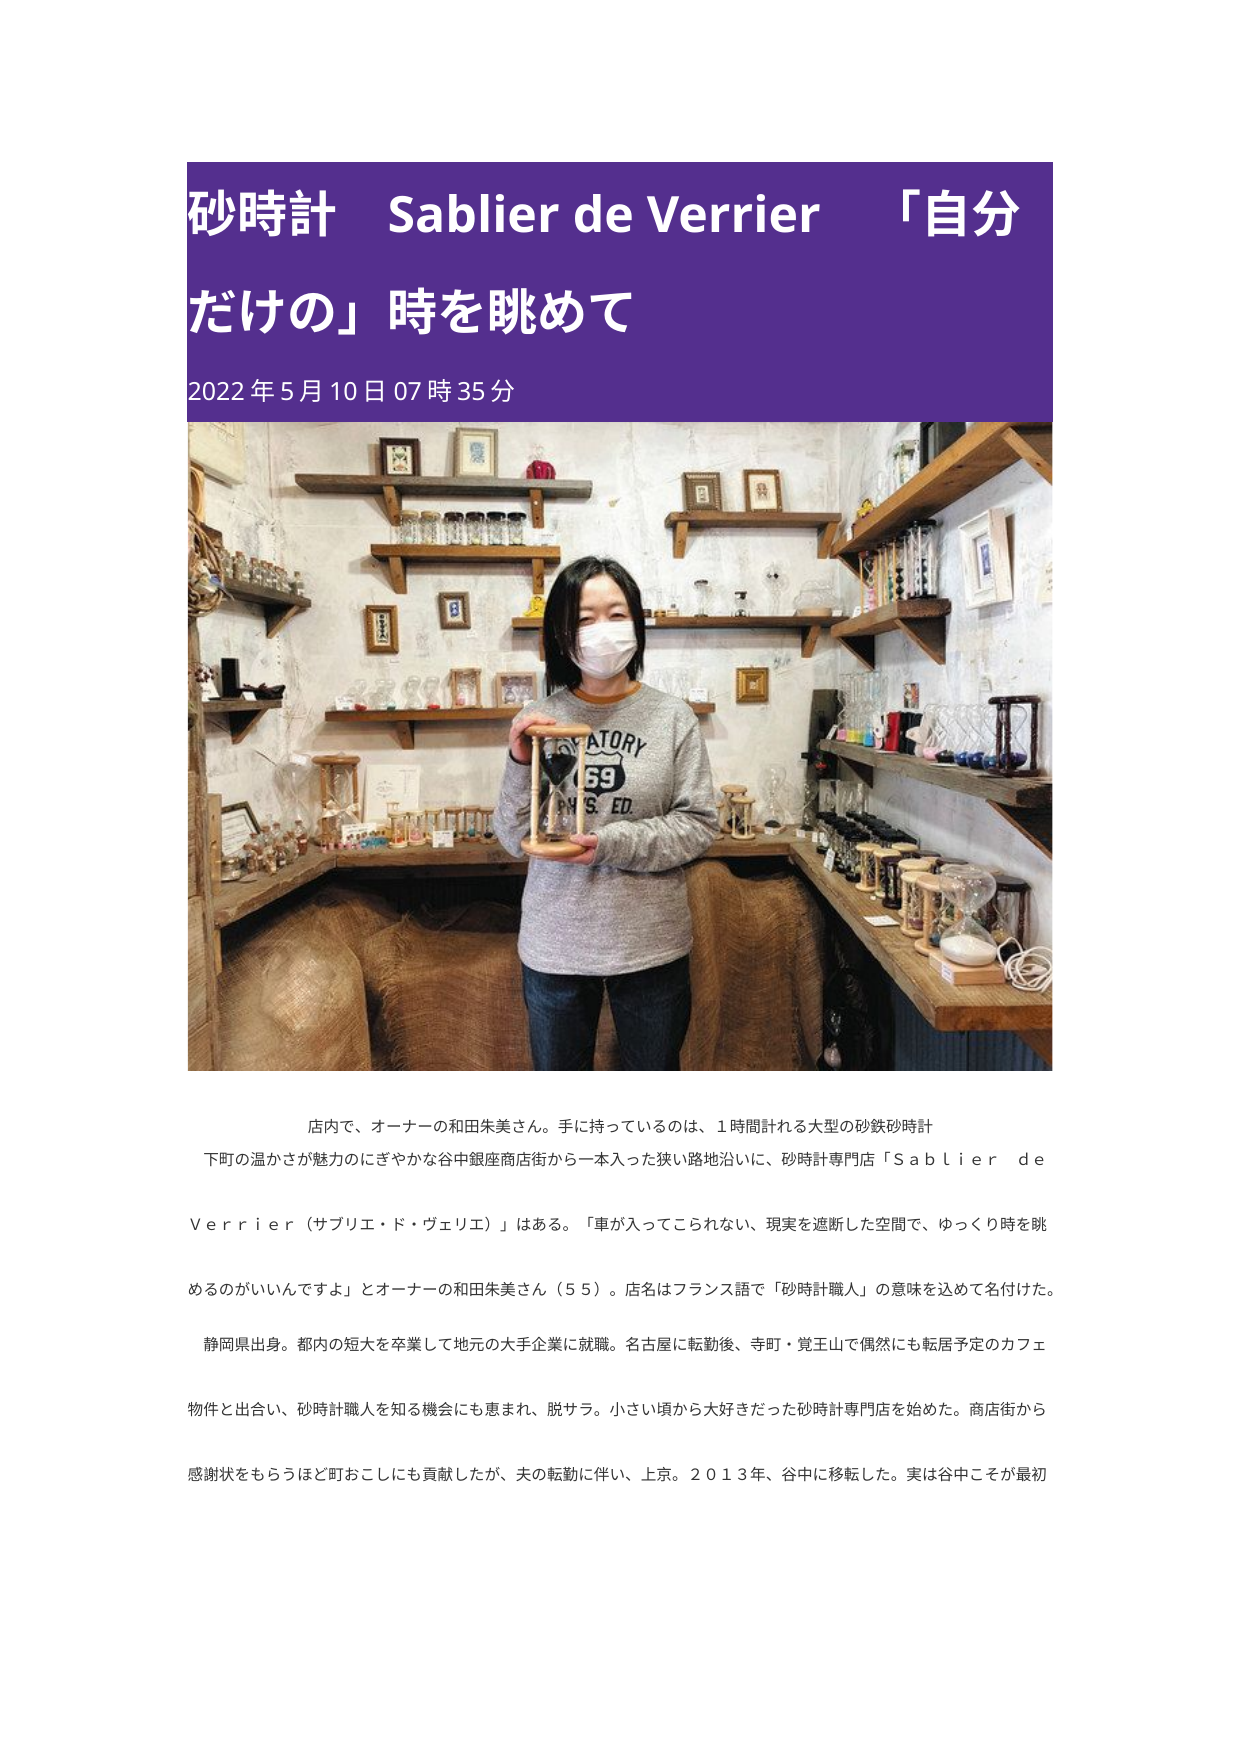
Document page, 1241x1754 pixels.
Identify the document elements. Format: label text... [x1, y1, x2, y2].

text 砂時計 Sablier de Verrier 「自分だけの」時を眺めて [187, 162, 1053, 357]
picture [187, 422, 1053, 1071]
text 店内で、オーナーの和田朱美さん。手に持っているのは、１時間計れる大型の砂鉄砂時計 [187, 1109, 1053, 1142]
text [187, 1327, 1053, 1490]
text 下町の温かさが魅力のにぎやかな谷中銀座商店街から一本入った狭い路地沿いに、砂時計専門店「Ｓａｂｌｉｅｒ ｄｅ Ｖｅｒｒｉｅｒ（サブリエ・ド・ヴェリエ）」はある。「車が入ってこられない、現実を遮断した空間で、ゆっくり時を眺めるのがいいんですよ」とオーナーの和田朱美さん（５５）。店名はフランス語で「砂時計職人」の意味を込めて名付けた。 [187, 1142, 1053, 1304]
text 2022年5月10日 07時35分 [187, 357, 1053, 422]
